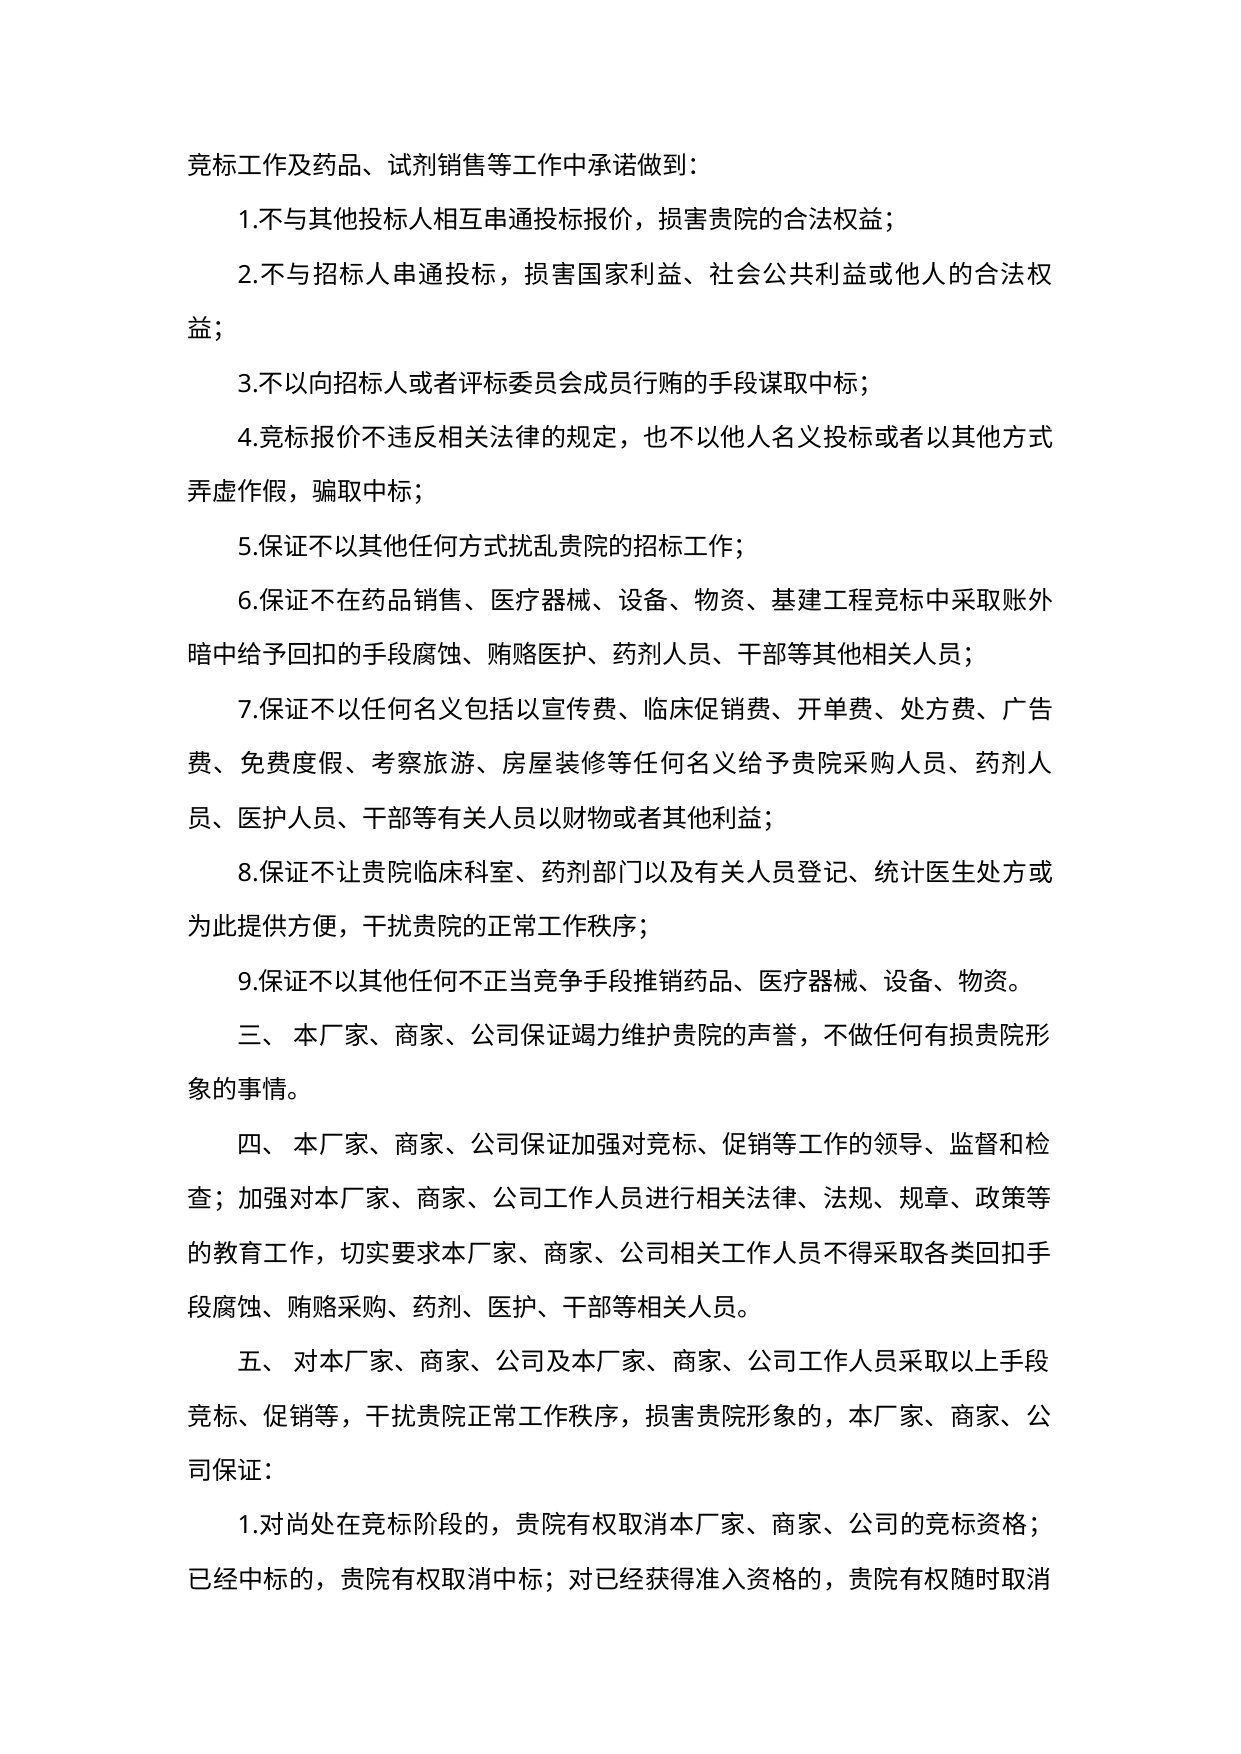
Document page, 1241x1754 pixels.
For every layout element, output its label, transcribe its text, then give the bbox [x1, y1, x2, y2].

text 6.保证不在药品销售、医疗器械、设备、物资、基建工程竞标中采取账外暗中给予回扣的手段腐蚀、贿赂医护、药剂人员、干部等其他相关人员； [187, 581, 1053, 671]
text 2.不与招标人串通投标，损害国家利益、社会公共利益或他人的合法权益； [187, 254, 1053, 345]
text 5.保证不以其他任何方式扰乱贵院的招标工作； [187, 526, 1053, 562]
text 3.不以向招标人或者评标委员会成员行贿的手段谋取中标； [187, 363, 1053, 399]
text 7.保证不以任何名义包括以宣传费、临床促销费、开单费、处方费、广告费、免费度假、考察旅游、房屋装修等任何名义给予贵院采购人员、药剂人员、医护人员、干部等有关人员以财物或者其他利益； [187, 689, 1053, 834]
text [187, 146, 1053, 182]
text 五、 对本厂家、商家、公司及本厂家、商家、公司工作人员采取以上手段竞标、促销等，干扰贵院正常工作秩序，损害贵院形象的，本厂家、商家、公司保证： [187, 1342, 1053, 1487]
text 4.竞标报价不违反相关法律的规定，也不以他人名义投标或者以其他方式弄虚作假，骗取中标； [187, 417, 1053, 508]
text 三、 本厂家、商家、公司保证竭力维护贵院的声誉，不做任何有损贵院形象的事情。 [187, 1016, 1053, 1106]
text 9.保证不以其他任何不正当竞争手段推销药品、医疗器械、设备、物资。 [187, 961, 1053, 997]
text 1.不与其他投标人相互串通投标报价，损害贵院的合法权益； [187, 200, 1053, 236]
text 四、 本厂家、商家、公司保证加强对竞标、促销等工作的领导、监督和检查；加强对本厂家、商家、公司工作人员进行相关法律、法规、规章、政策等的教育工作，切实要求本厂家、商家、公司相关工作人员不得采取各类回扣手段腐蚀、贿赂采购、药剂、医护、干部等相关人员。 [187, 1124, 1053, 1324]
text 8.保证不让贵院临床科室、药剂部门以及有关人员登记、统计医生处方或为此提供方便，干扰贵院的正常工作秩序； [187, 852, 1053, 943]
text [187, 1505, 1053, 1596]
